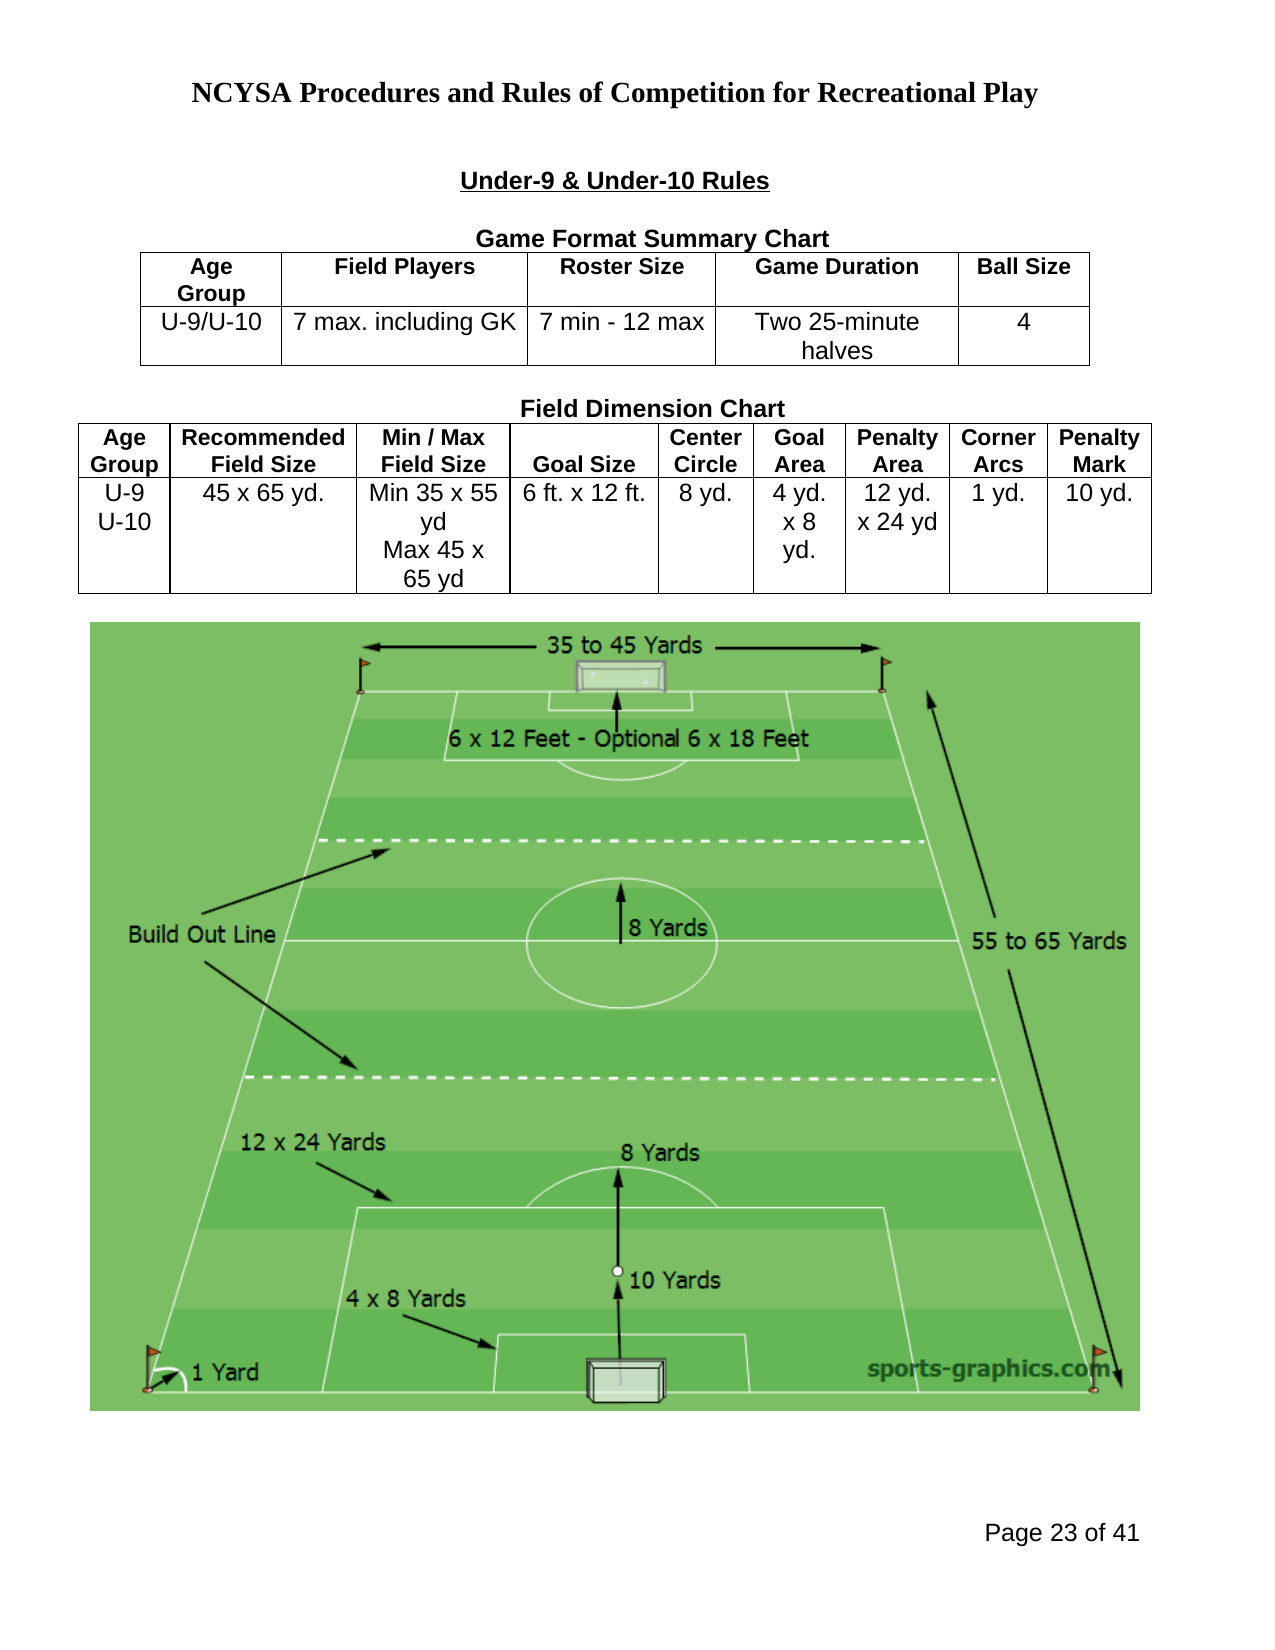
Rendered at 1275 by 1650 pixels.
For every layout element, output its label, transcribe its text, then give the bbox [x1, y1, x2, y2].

table_cell Min 35 x 55 yd Max 45 x 65 yd [357, 478, 509, 593]
table_cell 8 yd. [659, 478, 753, 593]
text Under-9 & Under-10 Rules [90, 166, 1140, 195]
table_header Field Players [282, 253, 527, 306]
table_header Ball Size [959, 253, 1089, 306]
table_header Roster Size [528, 253, 715, 306]
subtitle Game Format Summary Chart [165, 223, 1140, 252]
table_header Center Circle [659, 424, 753, 477]
table_header Goal Area [754, 424, 845, 477]
table_cell 7 max. including GK [282, 307, 527, 364]
table_cell 12 yd. x 24 yd [846, 478, 949, 593]
subtitle Field Dimension Chart [165, 394, 1140, 423]
table_cell 1 yd. [950, 478, 1047, 593]
table_cell U-9 U-10 [79, 478, 169, 593]
table_header Recommended Field Size [171, 424, 356, 477]
table_header Age Group [79, 424, 169, 477]
table_cell 10 yd. [1048, 478, 1151, 593]
table_header Game Duration [716, 253, 958, 306]
table_header Goal Size [511, 424, 658, 477]
table_cell Two 25-minute halves [716, 307, 958, 364]
table_cell 4 [959, 307, 1089, 364]
table_header Corner Arcs [950, 424, 1047, 477]
table_header Age Group [141, 253, 281, 306]
table_cell 6 ft. x 12 ft. [511, 478, 658, 593]
table_cell 4 yd. x 8 yd. [754, 478, 845, 593]
table_cell U-9/U-10 [141, 307, 281, 364]
table_cell 7 min - 12 max [528, 307, 715, 364]
table_header Penalty Area [846, 424, 949, 477]
table_cell 45 x 65 yd. [171, 478, 356, 593]
table_header Min / Max Field Size [357, 424, 509, 477]
table_header Penalty Mark [1048, 424, 1151, 477]
picture [90, 622, 1141, 1411]
